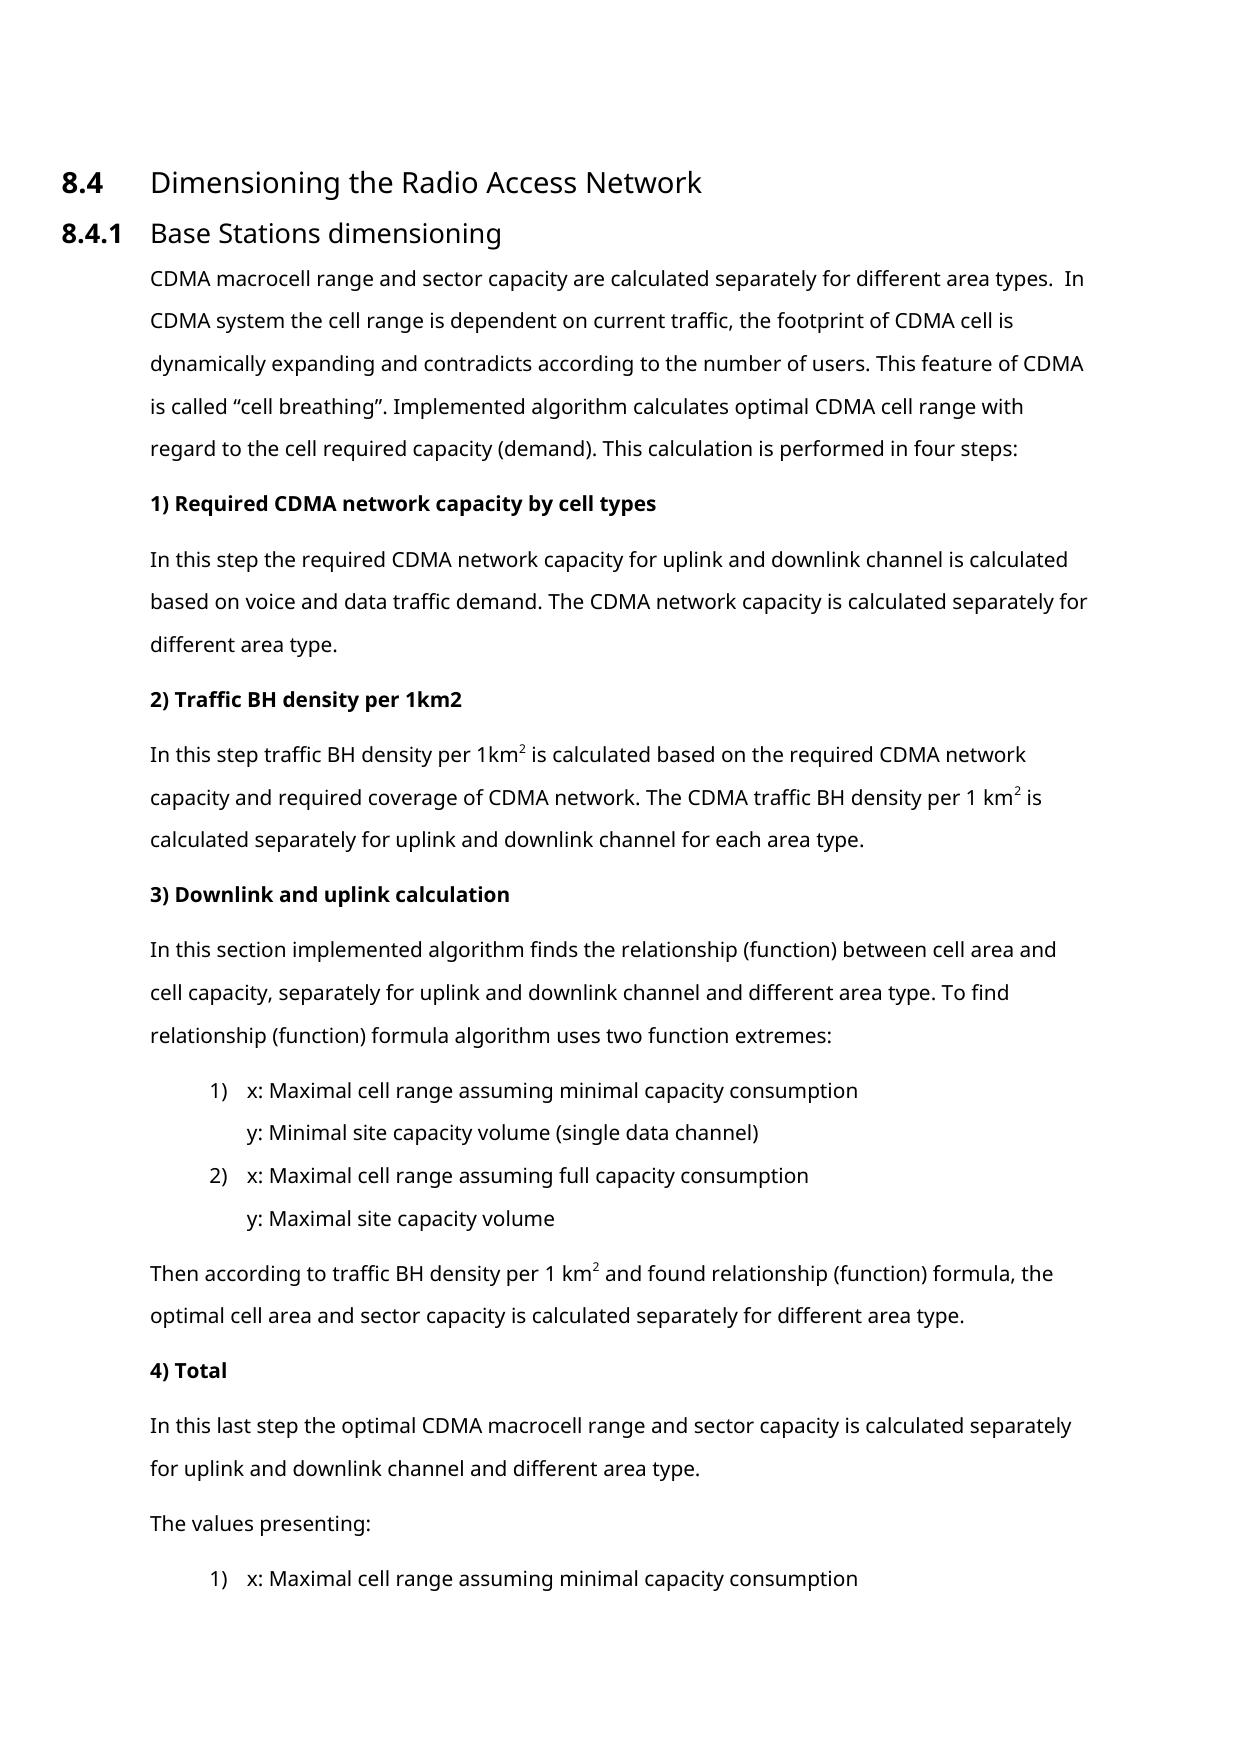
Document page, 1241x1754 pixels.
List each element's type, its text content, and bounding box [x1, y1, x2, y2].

list y: Minimal site capacity volume (single data channel) [247, 1118, 1090, 1147]
text In this step the required CDMA network capacity for uplink and downlink channel is calculated based on voice and data traffic demand. The CDMA network capacity is calculated separately for different area type. [150, 545, 1090, 658]
text 2) Traffic BH density per 1km2 [150, 685, 1090, 713]
text In this section implemented algorithm finds the relationship (function) between cell area and cell capacity, separately for uplink and downlink channel and different area type. To find relationship (function) formula algorithm uses two function extremes: [150, 936, 1090, 1049]
subtitle Base Stations dimensioning [61, 215, 1090, 252]
subtitle Dimensioning the Radio Access Network [61, 162, 1090, 202]
text 4) Total [150, 1356, 1090, 1385]
text CDMA macrocell range and sector capacity are calculated separately for different area types. In CDMA system the cell range is dependent on current traffic, the footprint of CDMA cell is dynamically expanding and contradicts according to the number of users. This feature of CDMA is called “cell breathing”. Implemented algorithm calculates optimal CDMA cell range with regard to the cell required capacity (demand). This calculation is performed in four steps: [150, 264, 1090, 463]
text 1) Required CDMA network capacity by cell types [150, 489, 1090, 518]
text The values presenting: [150, 1509, 1090, 1538]
text In this step traffic BH density per 1km2 is calculated based on the required CDMA network capacity and required coverage of CDMA network. The CDMA traffic BH density per 1 km2 is calculated separately for uplink and downlink channel for each area type. [150, 740, 1090, 854]
list x: Maximal cell range assuming minimal capacity consumption [209, 1076, 1090, 1104]
list x: Maximal cell range assuming full capacity consumption y: Maximal site capacity volume [209, 1161, 1090, 1232]
list x: Maximal cell range assuming minimal capacity consumption [209, 1564, 1090, 1593]
text 3) Downlink and uplink calculation [150, 880, 1090, 909]
text In this last step the optimal CDMA macrocell range and sector capacity is calculated separately for uplink and downlink channel and different area type. [150, 1412, 1090, 1483]
text Then according to traffic BH density per 1 km2 and found relationship (function) formula, the optimal cell area and sector capacity is calculated separately for different area type. [150, 1259, 1090, 1330]
